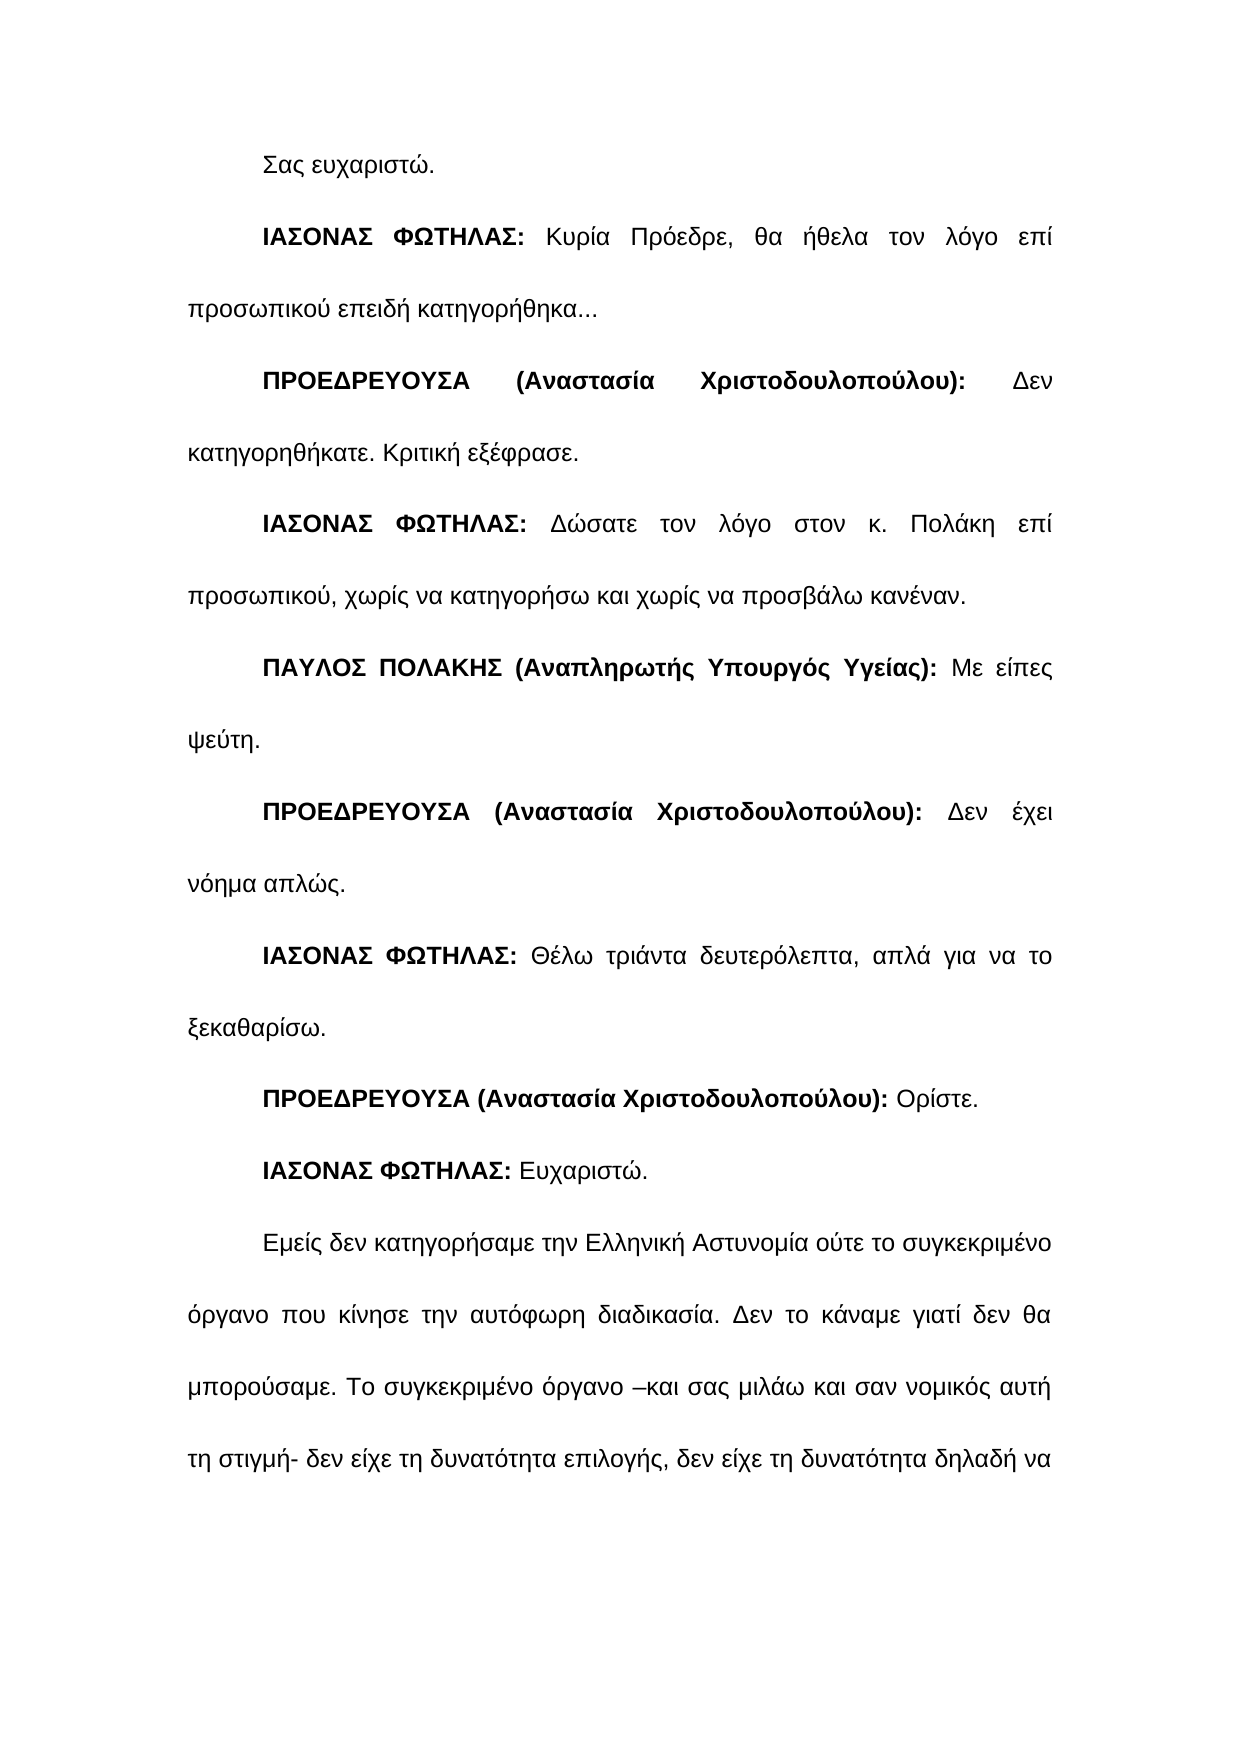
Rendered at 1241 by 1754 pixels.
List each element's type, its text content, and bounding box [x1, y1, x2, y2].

text Σας ευχαριστώ. [187, 150, 1053, 179]
text ΠΡΟΕΔΡΕΥΟΥΣΑ (Αναστασία Χριστοδουλοπούλου): Ορίστε. [187, 1084, 1053, 1113]
text ΠΑΥΛΟΣ ΠΟΛΑΚΗΣ (Αναπληρωτής Υπουργός Υγείας): Με είπες ψεύτη. [187, 653, 1053, 754]
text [187, 1228, 1053, 1472]
text ΠΡΟΕΔΡΕΥΟΥΣΑ (Αναστασία Χριστοδουλοπούλου): Δεν κατηγορηθήκατε. Κριτική εξέφρασε. [187, 366, 1053, 466]
text ΙΑΣΟΝΑΣ ΦΩΤΗΛΑΣ: Θέλω τριάντα δευτερόλεπτα, απλά για να το ξεκαθαρίσω. [187, 941, 1053, 1041]
text ΙΑΣΟΝΑΣ ΦΩΤΗΛΑΣ: Ευχαριστώ. [187, 1156, 1053, 1185]
text ΙΑΣΟΝΑΣ ΦΩΤΗΛΑΣ: Κυρία Πρόεδρε, θα ήθελα τον λόγο επί προσωπικού επειδή κατηγορήθηκα... [187, 222, 1053, 322]
text ΠΡΟΕΔΡΕΥΟΥΣΑ (Αναστασία Χριστοδουλοπούλου): Δεν έχει νόημα απλώς. [187, 797, 1053, 897]
text ΙΑΣΟΝΑΣ ΦΩΤΗΛΑΣ: Δώσατε τον λόγο στον κ. Πολάκη επί προσωπικού, χωρίς να κατηγορήσω και χωρίς να προσβάλω κανέναν. [187, 509, 1053, 610]
